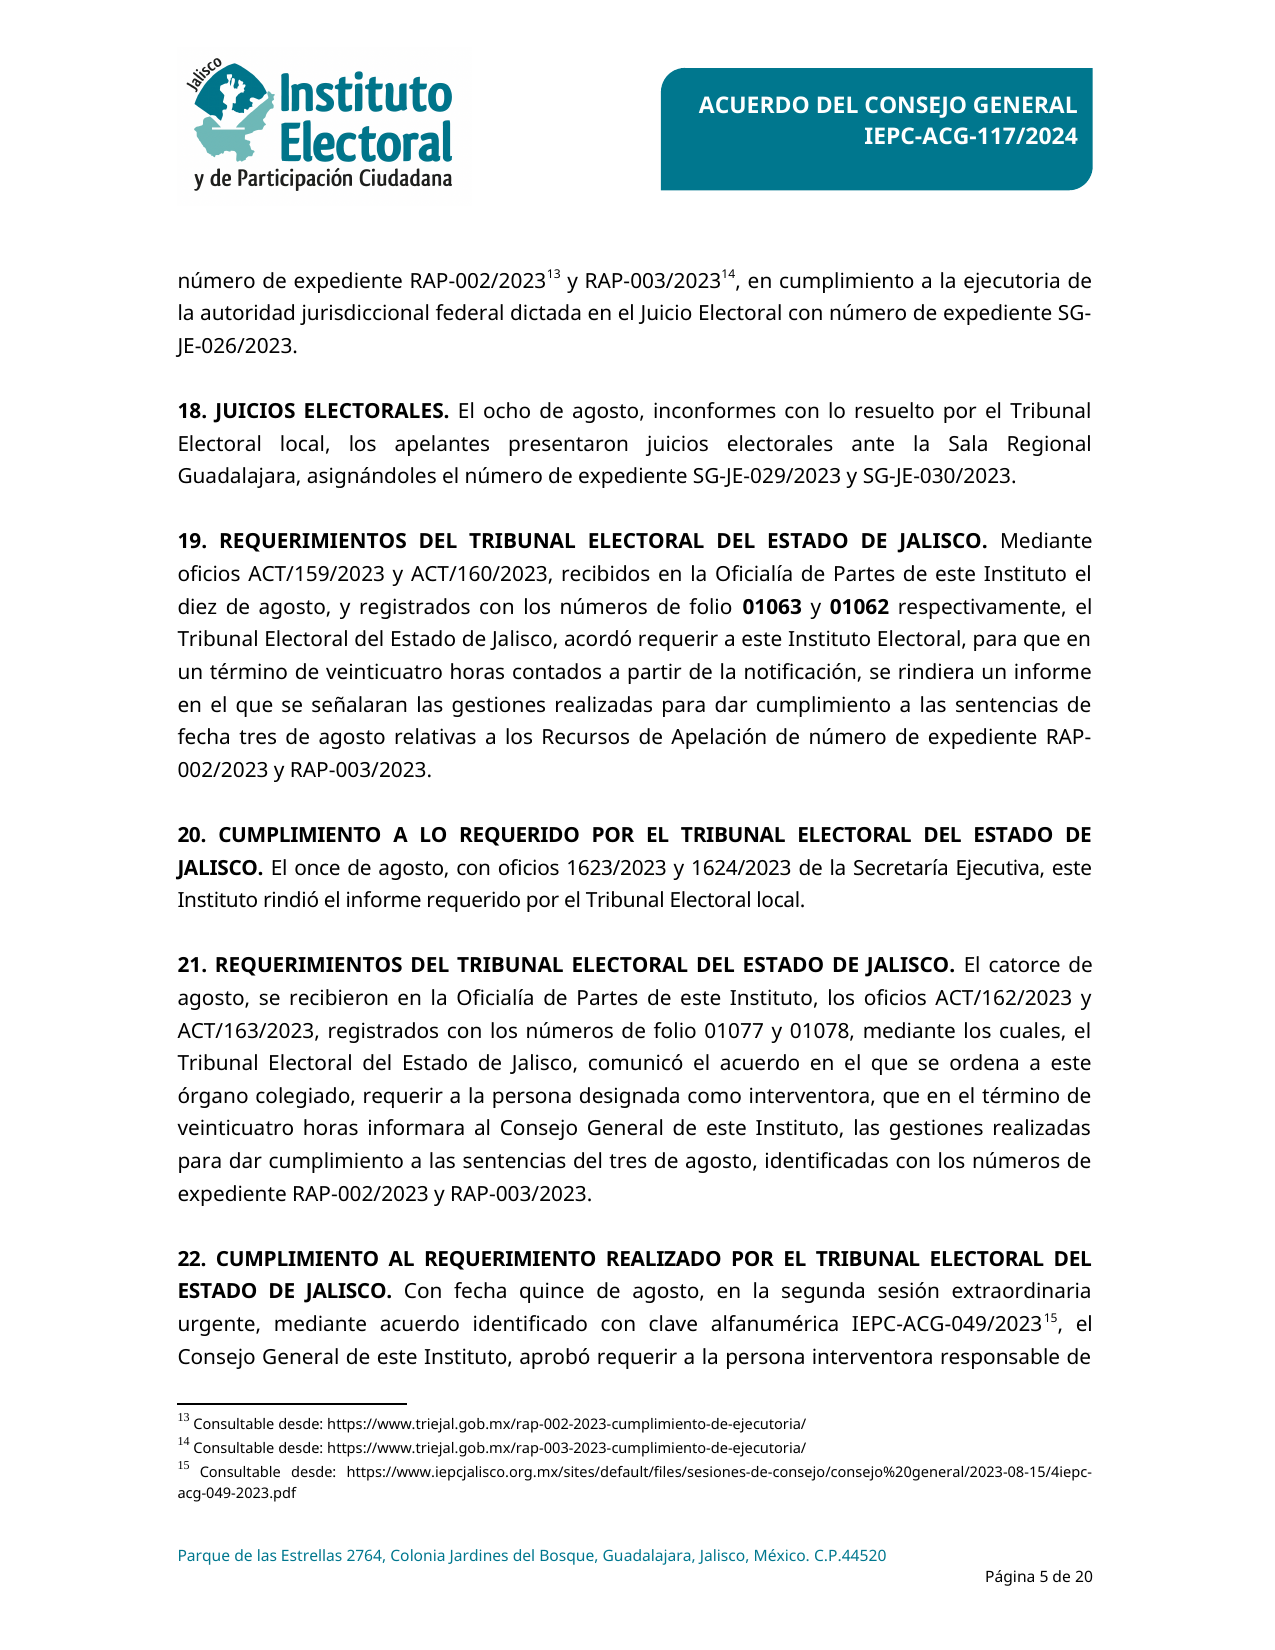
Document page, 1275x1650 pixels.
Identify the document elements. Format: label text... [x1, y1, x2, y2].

picture [177, 47, 473, 206]
text 18. JUICIOS ELECTORALES. El ocho de agosto, inconformes con lo resuelto por el Tribunal Electoral local, los apelantes presentaron juicios electorales ante la Sala Regional Guadalajara, asignándoles el número de expediente SG-JE-029/2023 y SG-JE-030/2023. [177, 396, 1093, 490]
text 20. CUMPLIMIENTO A LO REQUERIDO POR EL TRIBUNAL ELECTORAL DEL ESTADO DE JALISCO. El once de agosto, con oficios 1623/2023 y 1624/2023 de la Secretaría Ejecutiva, este Instituto rindió el informe requerido por el Tribunal Electoral local. [177, 820, 1093, 914]
text 21. REQUERIMIENTOS DEL TRIBUNAL ELECTORAL DEL ESTADO DE JALISCO. El catorce de agosto, se recibieron en la Oficialía de Partes de este Instituto, los oficios ACT/162/2023 y ACT/163/2023, registrados con los números de folio 01077 y 01078, mediante los cuales, el Tribunal Electoral del Estado de Jalisco, comunicó el acuerdo en el que se ordena a este órgano colegiado, requerir a la persona designada como interventora, que en el término de veinticuatro horas informara al Consejo General de este Instituto, las gestiones realizadas para dar cumplimiento a las sentencias del tres de agosto, identificadas con los números de expediente RAP-002/2023 y RAP-003/2023. [177, 951, 1093, 1207]
text 19. REQUERIMIENTOS DEL TRIBUNAL ELECTORAL DEL ESTADO DE JALISCO. Mediante oficios ACT/159/2023 y ACT/160/2023, recibidos en la Oficialía de Partes de este Instituto el diez de agosto, y registrados con los números de folio 01063 y 01062 respectivamente, el Tribunal Electoral del Estado de Jalisco, acordó requerir a este Instituto Electoral, para que en un término de veinticuatro horas contados a partir de la notificación, se rindiera un informe en el que se señalaran las gestiones realizadas para dar cumplimiento a las sentencias de fecha tres de agosto relativas a los Recursos de Apelación de número de expediente RAP-002/2023 y RAP-003/2023. [177, 527, 1093, 783]
